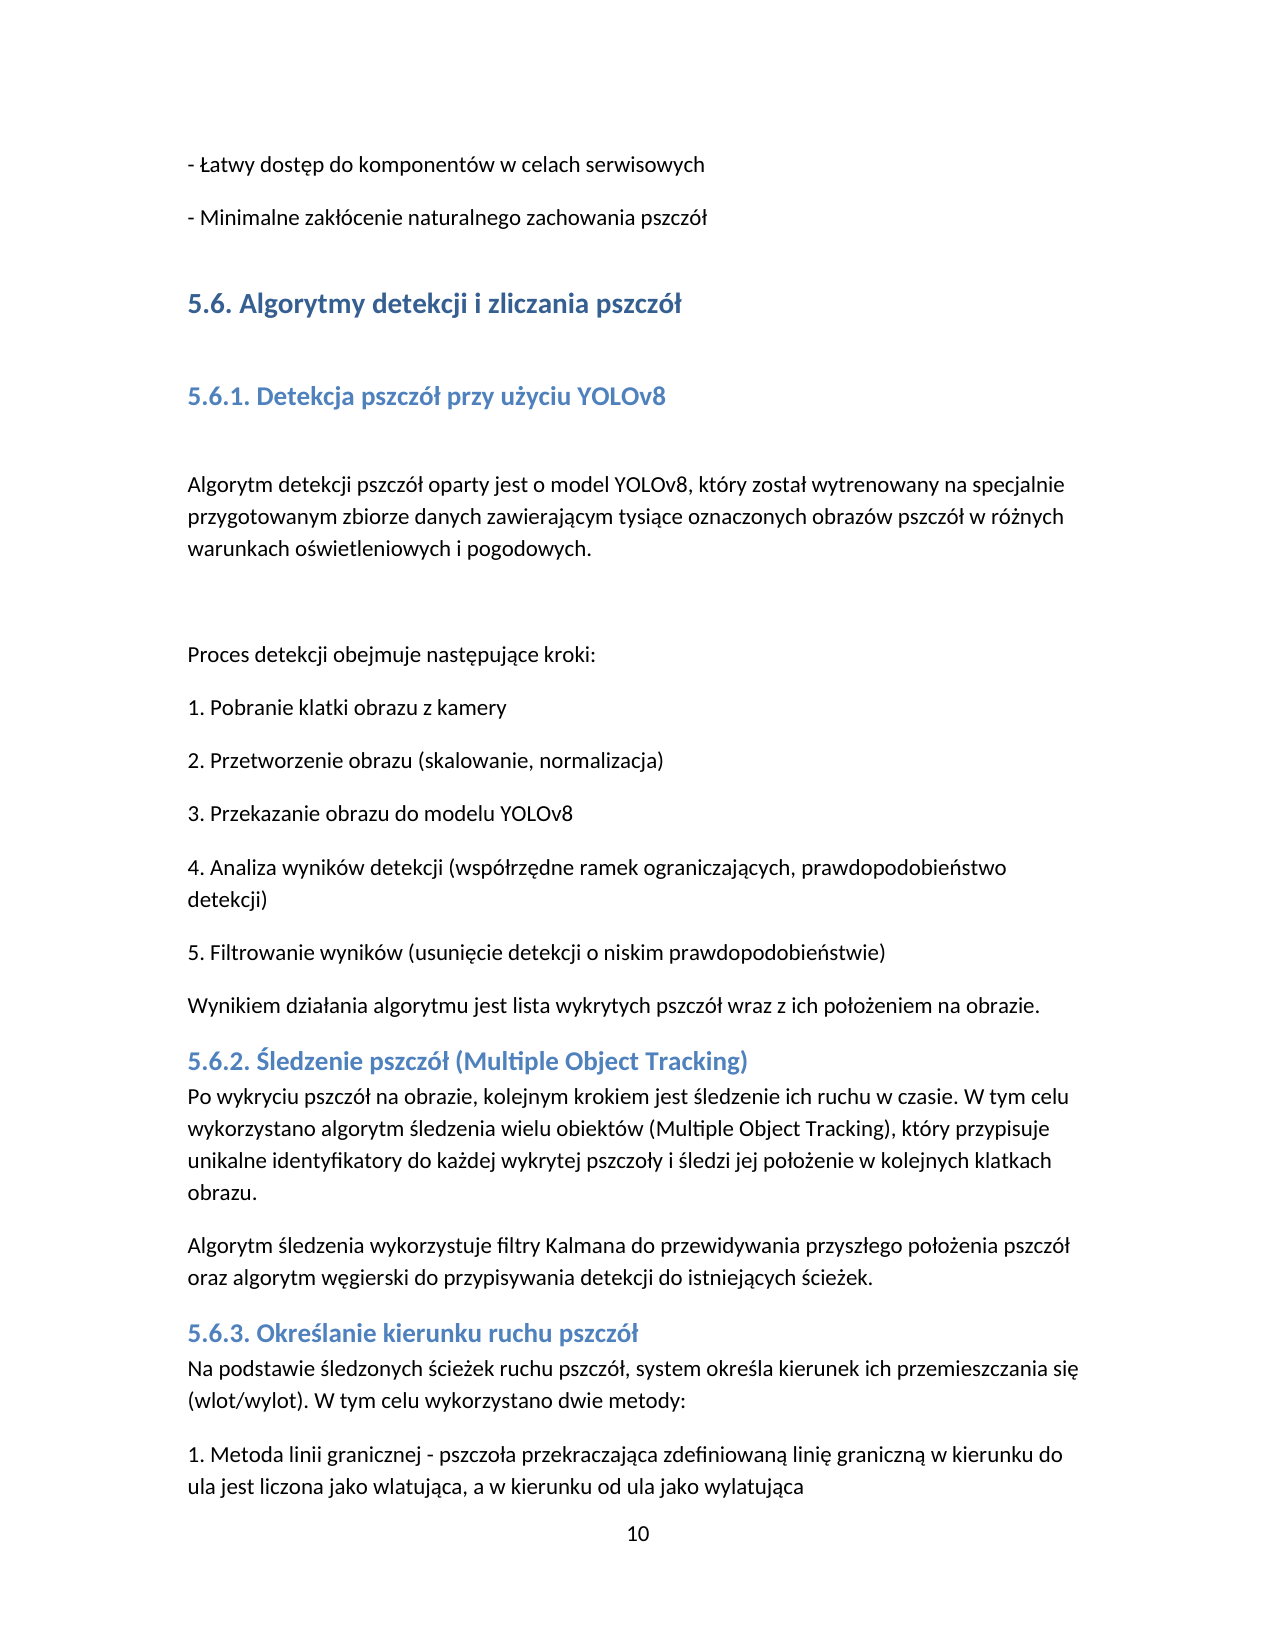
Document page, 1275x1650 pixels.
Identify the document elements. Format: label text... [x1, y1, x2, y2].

subtitle 5.6.2. Śledzenie pszczół (Multiple Object Tracking) [187, 1044, 1087, 1077]
text Po wykryciu pszczół na obrazie, kolejnym krokiem jest śledzenie ich ruchu w czasie. W tym celu wykorzystano algorytm śledzenia wielu obiektów (Multiple Object Tracking), który przypisuje unikalne identyfikatory do każdej wykrytej pszczoły i śledzi jej położenie w kolejnych klatkach obrazu. [187, 1082, 1087, 1206]
text 5. Filtrowanie wyników (usunięcie detekcji o niskim prawdopodobieństwie) [187, 938, 1087, 966]
text Wynikiem działania algorytmu jest lista wykrytych pszczół wraz z ich położeniem na obrazie. [187, 991, 1087, 1019]
text 1. Metoda linii granicznej - pszczoła przekraczająca zdefiniowaną linię graniczną w kierunku do ula jest liczona jako wlatująca, a w kierunku od ula jako wylatująca [187, 1440, 1087, 1500]
subtitle 5.6.3. Określanie kierunku ruchu pszczół [187, 1317, 1087, 1349]
text 1. Pobranie klatki obrazu z kamery [187, 693, 1087, 722]
text Algorytm detekcji pszczół oparty jest o model YOLOv8, który został wytrenowany na specjalnie przygotowanym zbiorze danych zawierającym tysiące oznaczonych obrazów pszczół w różnych warunkach oświetleniowych i pogodowych. [187, 470, 1087, 562]
text Algorytm śledzenia wykorzystuje filtry Kalmana do przewidywania przyszłego położenia pszczół oraz algorytm węgierski do przypisywania detekcji do istniejących ścieżek. [187, 1231, 1087, 1292]
text 3. Przekazanie obrazu do modelu YOLOv8 [187, 799, 1087, 828]
text - Minimalne zakłócenie naturalnego zachowania pszczół [187, 203, 1087, 231]
text - Łatwy dostęp do komponentów w celach serwisowych [187, 150, 1087, 178]
text Na podstawie śledzonych ścieżek ruchu pszczół, system określa kierunek ich przemieszczania się (wlot/wylot). W tym celu wykorzystano dwie metody: [187, 1354, 1087, 1415]
text Proces detekcji obejmuje następujące kroki: [187, 641, 1087, 668]
subtitle 5.6. Algorytmy detekcji i zliczania pszczół [187, 285, 1087, 321]
subtitle 5.6.1. Detekcja pszczół przy użyciu YOLOv8 [187, 379, 1087, 412]
text 4. Analiza wyników detekcji (współrzędne ramek ograniczających, prawdopodobieństwo detekcji) [187, 853, 1087, 913]
text 2. Przetworzenie obrazu (skalowanie, normalizacja) [187, 747, 1087, 774]
